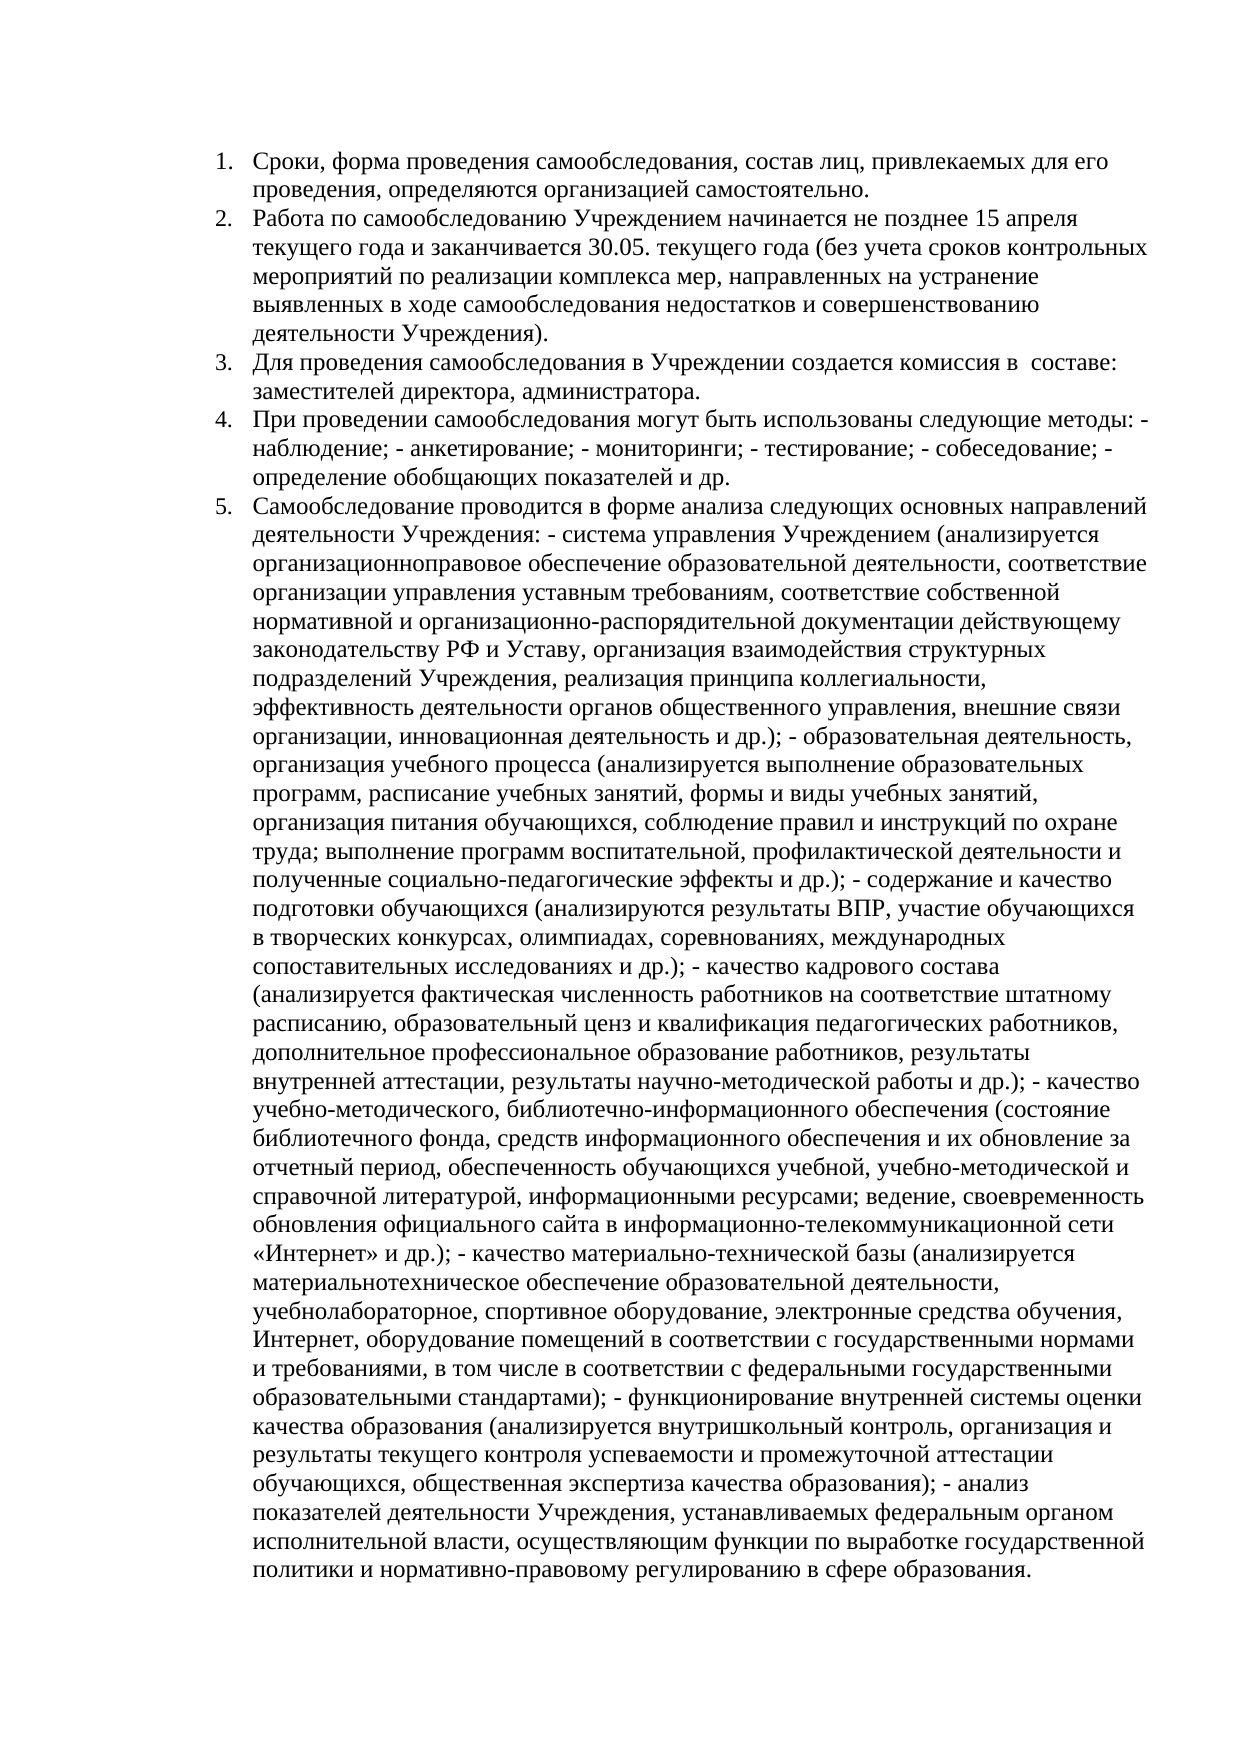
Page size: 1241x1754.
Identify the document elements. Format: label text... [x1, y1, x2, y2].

list Сроки, форма проведения самообследования, состав лиц, привлекаемых для его проведения, определяются организацией самостоятельно. [215, 146, 1152, 203]
list Для проведения самообследования в Учреждении создается комиссия в составе: заместителей директора, администратора. [215, 347, 1152, 404]
list Самообследование проводится в форме анализа следующих основных направлений деятельности Учреждения: - система управления Учреждением (анализируется организационноправовое обеспечение образовательной деятельности, соответствие организации управления уставным требованиям, соответствие собственной нормативной и организационно-распорядительной документации действующему законодательству РФ и Уставу, организация взаимодействия структурных подразделений Учреждения, реализация принципа коллегиальности, эффективность деятельности органов общественного управления, внешние связи организации, инновационная деятельность и др.); - образовательная деятельность, организация учебного процесса (анализируется выполнение образовательных программ, расписание учебных занятий, формы и виды учебных занятий, организация питания обучающихся, соблюдение правил и инструкций по охране труда; выполнение программ воспитательной, профилактической деятельности и полученные социально-педагогические эффекты и др.); - содержание и качество подготовки обучающихся (анализируются результаты ВПР, участие обучающихся в творческих конкурсах, олимпиадах, соревнованиях, международных сопоставительных исследованиях и др.); - качество кадрового состава (анализируется фактическая численность работников на соответствие штатному расписанию, образовательный ценз и квалификация педагогических работников, дополнительное профессиональное образование работников, результаты внутренней аттестации, результаты научно-методической работы и др.); - качество учебно-методического, библиотечно-информационного обеспечения (состояние библиотечного фонда, средств информационного обеспечения и их обновление за отчетный период, обеспеченность обучающихся учебной, учебно-методической и справочной литературой, информационными ресурсами; ведение, своевременность обновления официального сайта в информационно-телекоммуникационной сети «Интернет» и др.); - качество материально-технической базы (анализируется материальнотехническое обеспечение образовательной деятельности, учебнолабораторное, спортивное оборудование, электронные средства обучения, Интернет, оборудование помещений в соответствии с государственными нормами и требованиями, в том числе в соответствии с федеральными государственными образовательными стандартами); - функционирование внутренней системы оценки качества образования (анализируется внутришкольный контроль, организация и результаты текущего контроля успеваемости и промежуточной аттестации обучающихся, общественная экспертиза качества образования); - анализ показателей деятельности Учреждения, устанавливаемых федеральным органом исполнительной власти, осуществляющим функции по выработке государственной политики и нормативно-правовому регулированию в сфере образования. [215, 491, 1152, 1583]
list Работа по самообследованию Учреждением начинается не позднее 15 апреля текущего года и заканчивается 30.05. текущего года (без учета сроков контрольных мероприятий по реализации комплекса мер, направленных на устранение выявленных в ходе самообследования недостатков и совершенствованию деятельности Учреждения). [215, 203, 1152, 347]
list При проведении самообследования могут быть использованы следующие методы: - наблюдение; - анкетирование; - мониторинги; - тестирование; - собеседование; - определение обобщающих показателей и др. [215, 404, 1152, 491]
